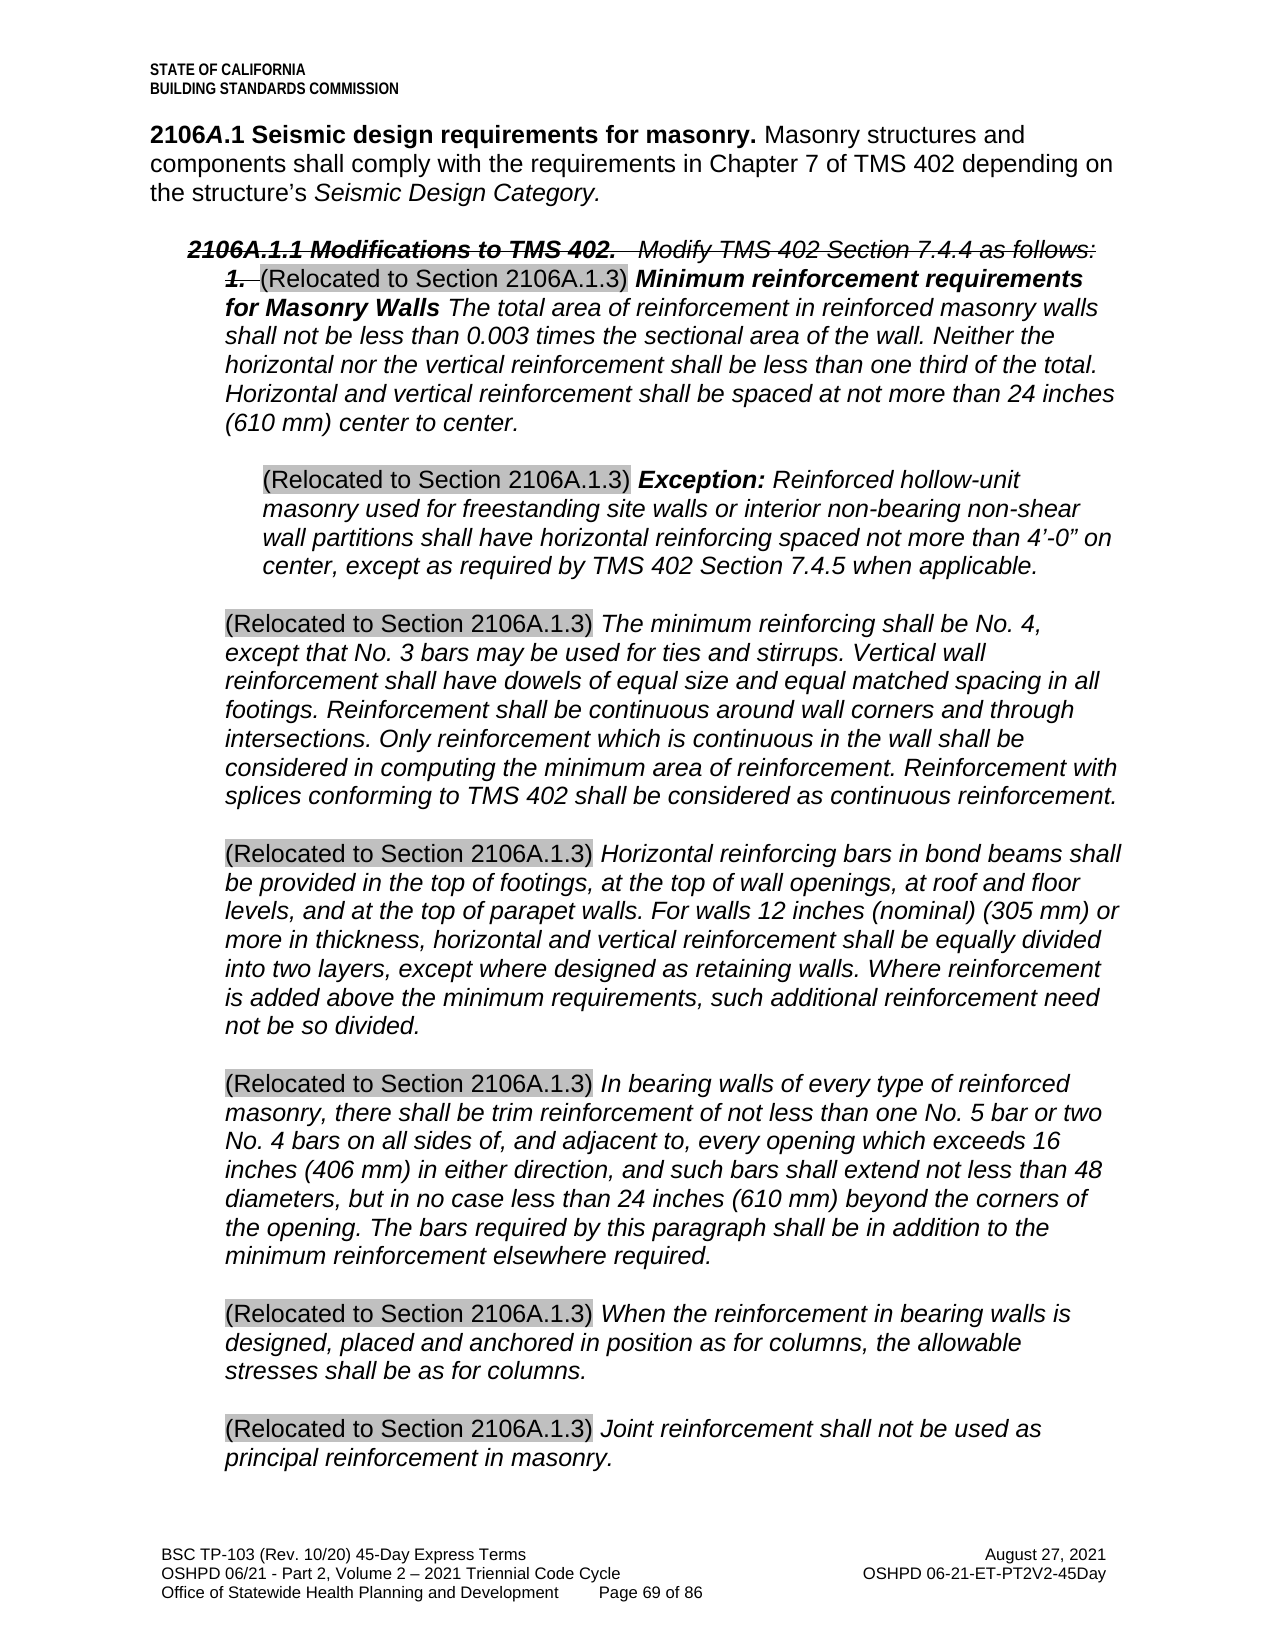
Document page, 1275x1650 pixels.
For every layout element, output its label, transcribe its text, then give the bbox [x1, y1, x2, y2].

text (Relocated to Section 2106A.1.3) When the reinforcement in bearing walls is designed, placed and anchored in position as for columns, the allowable stresses shall be as for columns. [225, 1299, 1125, 1385]
text (Relocated to Section 2106A.1.3) Horizontal reinforcing bars in bond beams shall be provided in the top of footings, at the top of wall openings, at roof and floor levels, and at the top of parapet walls. For walls 12 inches (nominal) (305 mm) or more in thickness, horizontal and vertical reinforcement shall be equally divided into two layers, except where designed as retaining walls. Where reinforcement is added above the minimum requirements, such additional reinforcement need not be so divided. [225, 839, 1125, 1040]
text 2106A.1 Seismic design requirements for masonry. Masonry structures and components shall comply with the requirements in Chapter 7 of TMS 402 depending on the structure’s Seismic Design Category. [150, 120, 1125, 206]
text (Relocated to Section 2106A.1.3) Joint reinforcement shall not be used as principal reinforcement in masonry. [225, 1414, 1125, 1471]
text 1. (Relocated to Section 2106A.1.3) Minimum reinforcement requirements for Masonry Walls The total area of reinforcement in reinforced masonry walls shall not be less than 0.003 times the sectional area of the wall. Neither the horizontal nor the vertical reinforcement shall be less than one third of the total. Horizontal and vertical reinforcement shall be spaced at not more than 24 inches (610 mm) center to center. [225, 264, 1125, 436]
text (Relocated to Section 2106A.1.3) Exception: Reinforced hollow-unit masonry used for freestanding site walls or interior non-bearing non-shear wall partitions shall have horizontal reinforcing spaced not more than 4’-0” on center, except as required by TMS 402 Section 7.4.5 when applicable. [262, 465, 1125, 580]
text (Relocated to Section 2106A.1.3) The minimum reinforcing shall be No. 4, except that No. 3 bars may be used for ties and stirrups. Vertical wall reinforcement shall have dowels of equal size and equal matched spacing in all footings. Reinforcement shall be continuous around wall corners and through intersections. Only reinforcement which is continuous in the wall shall be considered in computing the minimum area of reinforcement. Reinforcement with splices conforming to TMS 402 shall be considered as continuous reinforcement. [225, 609, 1125, 810]
text (Relocated to Section 2106A.1.3) In bearing walls of every type of reinforced masonry, there shall be trim reinforcement of not less than one No. 5 bar or two No. 4 bars on all sides of, and adjacent to, every opening which exceeds 16 inches (406 mm) in either direction, and such bars shall extend not less than 48 diameters, but in no case less than 24 inches (610 mm) beyond the corners of the opening. The bars required by this paragraph shall be in addition to the minimum reinforcement elsewhere required. [225, 1069, 1125, 1270]
text 2106A.1.1 Modifications to TMS 402. Modify TMS 402 Section 7.4.4 as follows: [187, 235, 1125, 264]
